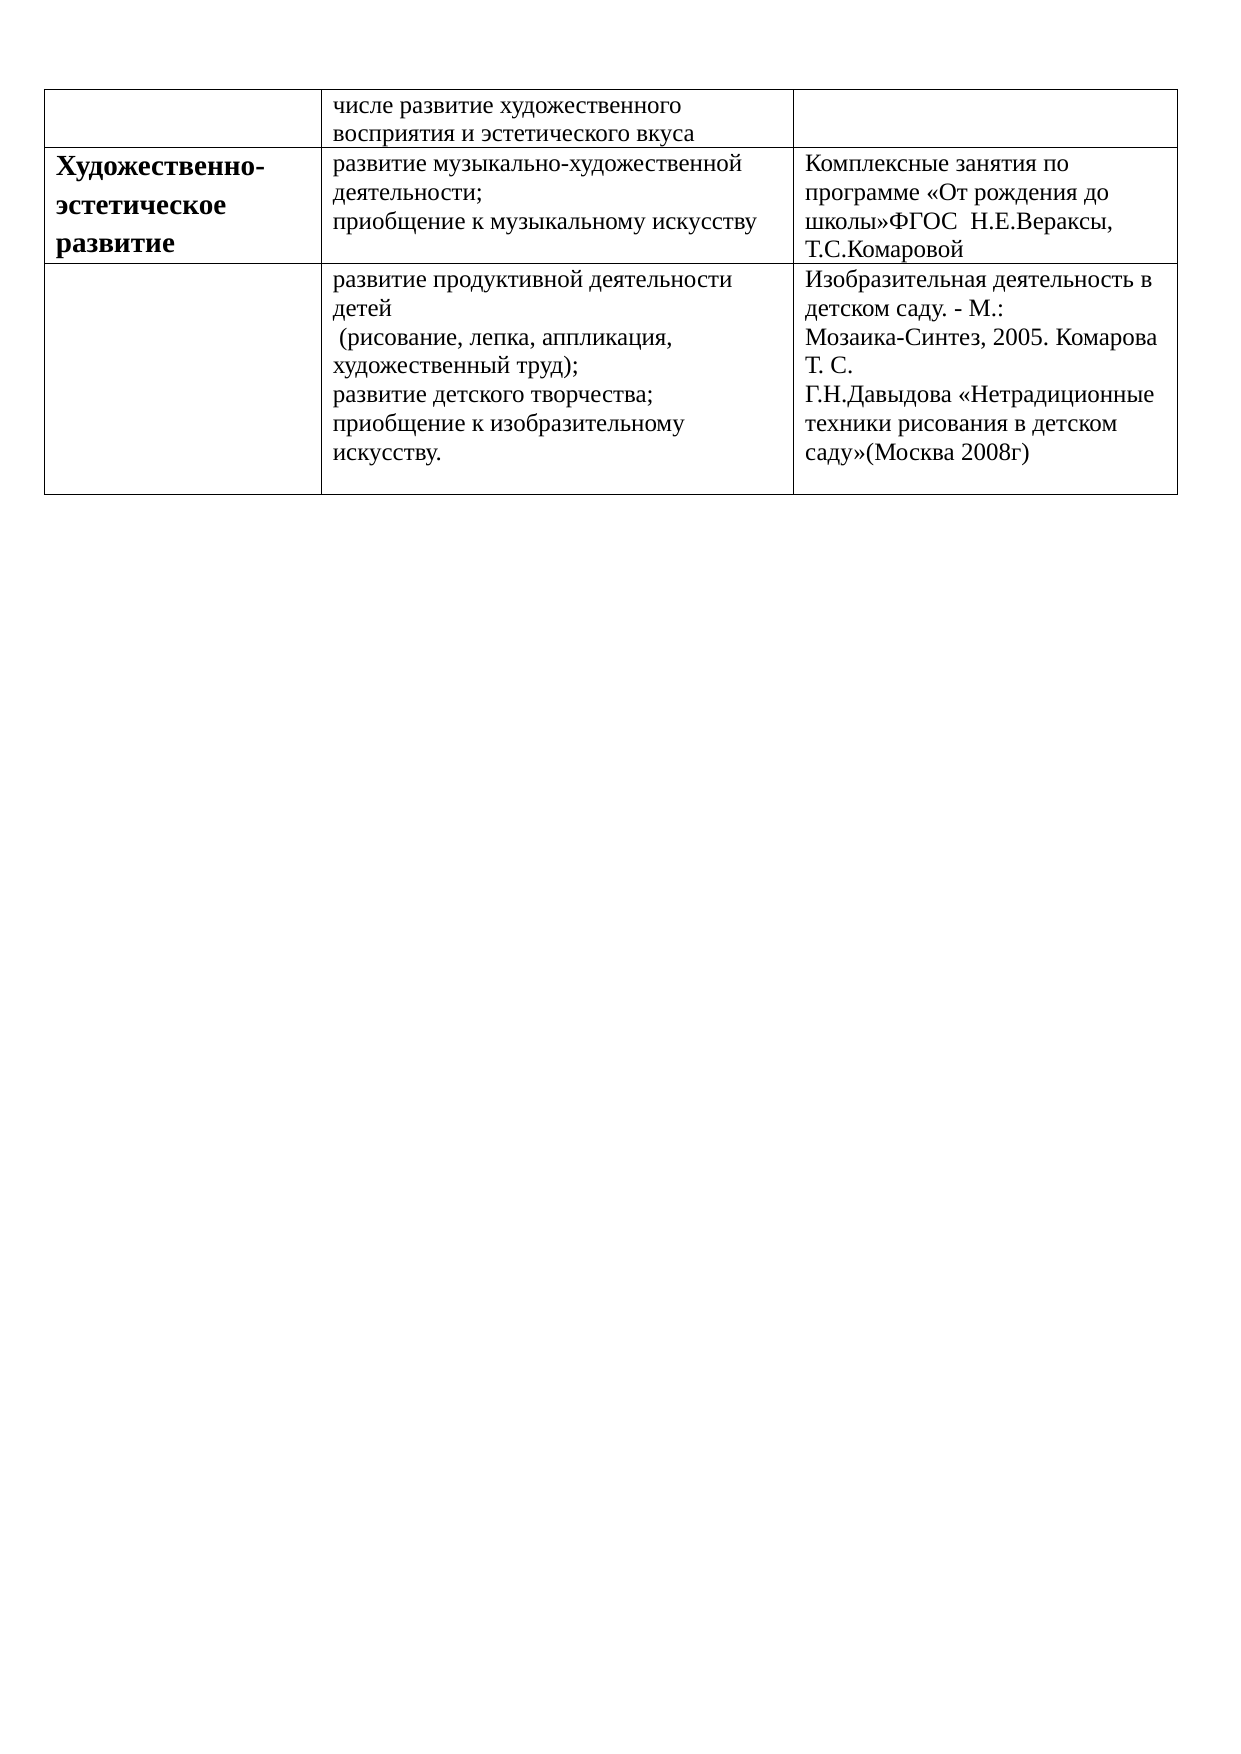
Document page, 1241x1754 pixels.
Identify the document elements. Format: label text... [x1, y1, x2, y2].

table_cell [322, 90, 793, 147]
table_cell Художественно- эстетическое развитие [45, 148, 321, 263]
table_cell Изобразительная деятельность в детском саду. - М.: Мозаика-Синтез, 2005. Комарова Т. С. Г.Н.Давыдова «Нетрадиционные техники рисования в детском саду»(Москва 2008г) [794, 264, 1177, 494]
table_cell Комплексные занятия по программе «От рождения до школы»ФГОС Н.Е.Вераксы, Т.С.Комаровой [794, 148, 1177, 263]
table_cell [794, 90, 1177, 147]
table_cell развитие продуктивной деятельности детей (рисование, лепка, аппликация, художественный труд); развитие детского творчества; приобщение к изобразительному искусству. [322, 264, 793, 494]
table_cell развитие музыкально-художественной деятельности; приобщение к музыкальному искусству [322, 148, 793, 263]
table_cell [45, 90, 321, 147]
table_cell [45, 264, 321, 494]
